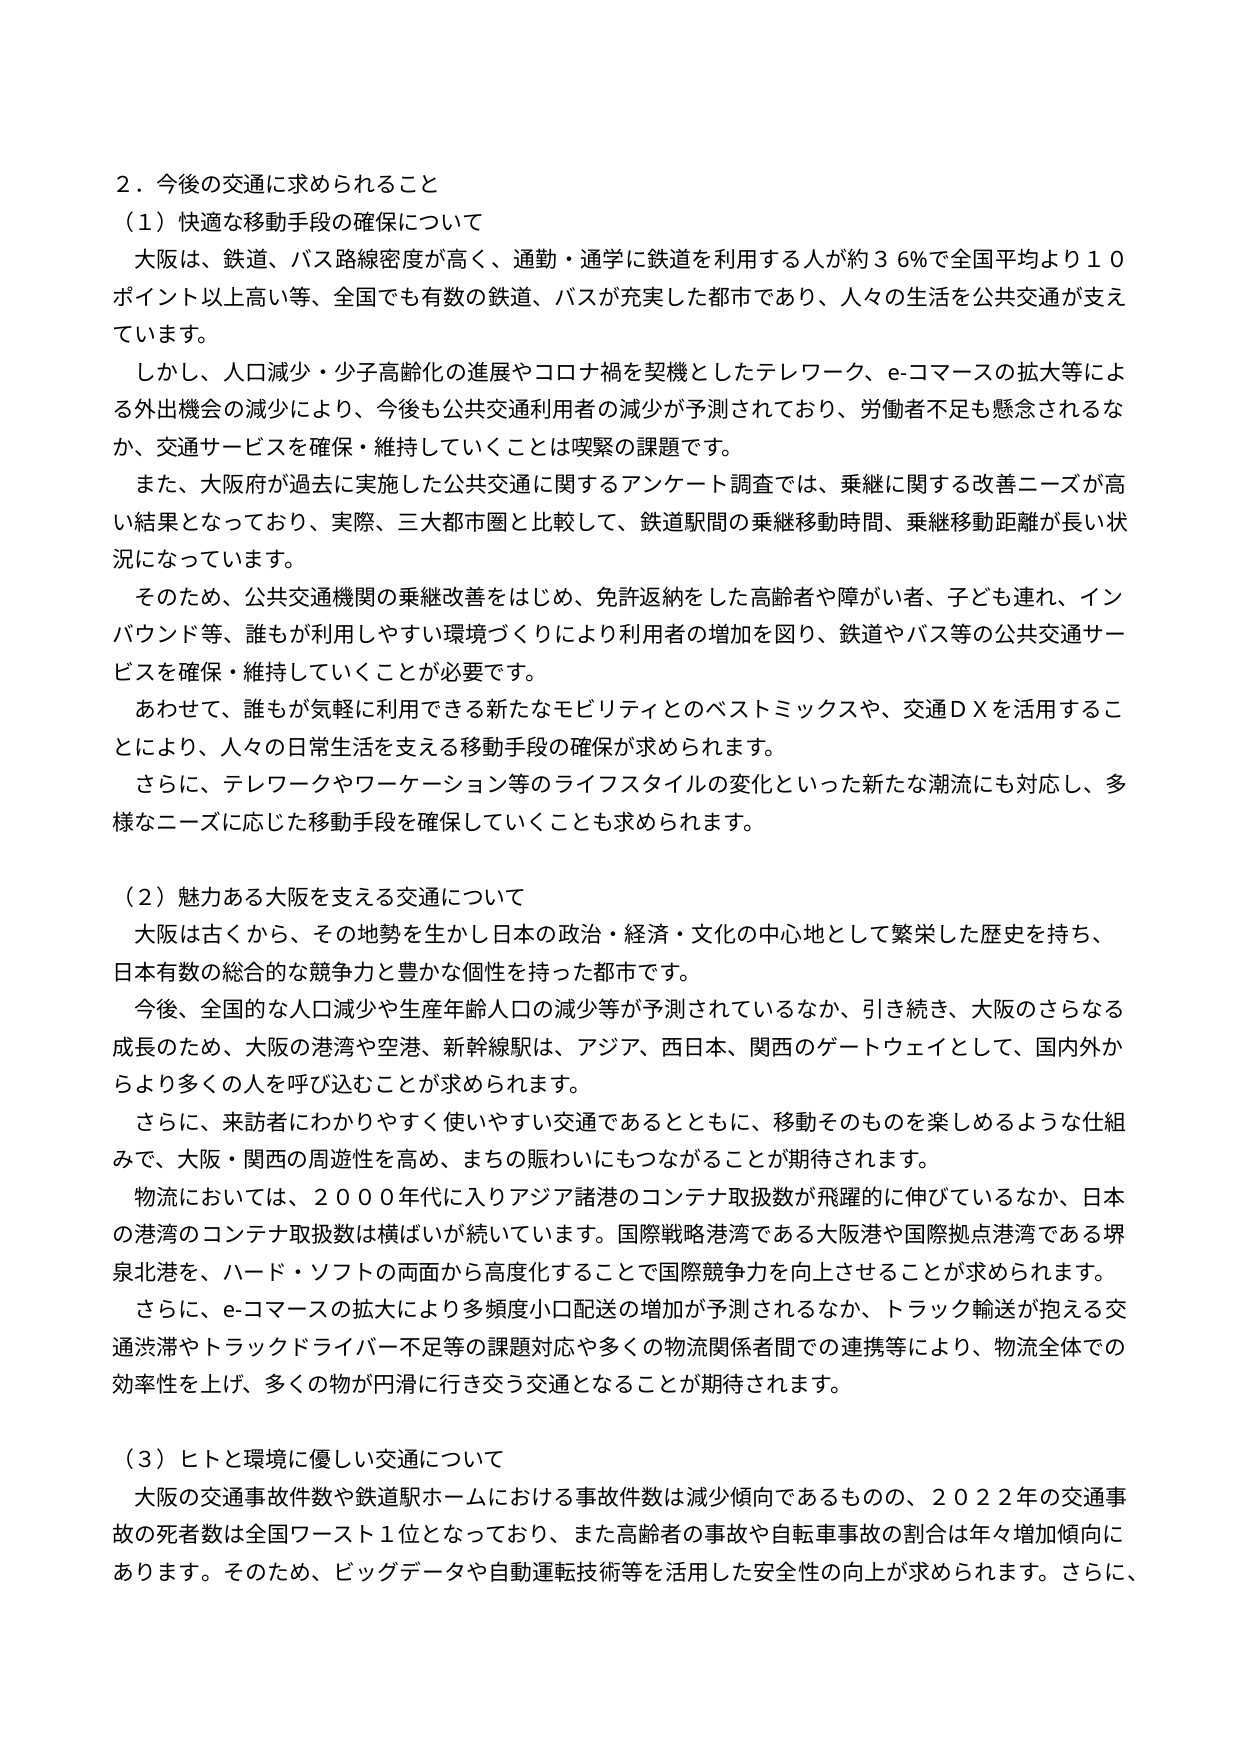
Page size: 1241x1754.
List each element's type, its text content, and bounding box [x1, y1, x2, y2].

text 今後、全国的な人口減少や生産年齢人口の減少等が予測されているなか、引き続き、大阪のさらなる成長のため、大阪の港湾や空港、新幹線駅は、アジア、西日本、関西のゲートウェイとして、国内外からより多くの人を呼び込むことが求められます。 [112, 989, 1128, 1102]
text （２）魅力ある大阪を支える交通について [112, 877, 1128, 914]
text そのため、公共交通機関の乗継改善をはじめ、免許返納をした高齢者や障がい者、子ども連れ、インバウンド等、誰もが利用しやすい環境づくりにより利用者の増加を図り、鉄道やバス等の公共交通サービスを確保・維持していくことが必要です。 [112, 577, 1128, 689]
text あわせて、誰もが気軽に利用できる新たなモビリティとのベストミックスや、交通ＤＸを活用することにより、人々の日常生活を支える移動手段の確保が求められます。 [112, 689, 1128, 764]
text （１）快適な移動手段の確保について [112, 202, 1128, 239]
text 大阪は古くから、その地勢を生かし日本の政治・経済・文化の中心地として繁栄した歴史を持ち、日本有数の総合的な競争力と豊かな個性を持った都市です。 [112, 914, 1115, 989]
text また、大阪府が過去に実施した公共交通に関するアンケート調査では、乗継に関する改善ニーズが高い結果となっており、実際、三大都市圏と比較して、鉄道駅間の乗継移動時間、乗継移動距離が長い状況になっています。 [112, 464, 1128, 577]
text 大阪は、鉄道、バス路線密度が高く、通勤・通学に鉄道を利用する人が約３6%で全国平均より１０ポイント以上高い等、全国でも有数の鉄道、バスが充実した都市であり、人々の生活を公共交通が支えています。 [112, 239, 1128, 352]
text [112, 1477, 1128, 1589]
text 物流においては、２０００年代に入りアジア諸港のコンテナ取扱数が飛躍的に伸びているなか、日本の港湾のコンテナ取扱数は横ばいが続いています。国際戦略港湾である大阪港や国際拠点港湾である堺泉北港を、ハード・ソフトの両面から高度化することで国際競争力を向上させることが求められます。 [112, 1177, 1128, 1289]
text さらに、来訪者にわかりやすく使いやすい交通であるとともに、移動そのものを楽しめるような仕組みで、大阪・関西の周遊性を高め、まちの賑わいにもつながることが期待されます。 [112, 1102, 1128, 1177]
text （３）ヒトと環境に優しい交通について [112, 1439, 1128, 1477]
text さらに、テレワークやワーケーション等のライフスタイルの変化といった新たな潮流にも対応し、多様なニーズに応じた移動手段を確保していくことも求められます。 [112, 764, 1128, 839]
text さらに、e-コマースの拡大により多頻度小口配送の増加が予測されるなか、トラック輸送が抱える交通渋滞やトラックドライバー不足等の課題対応や多くの物流関係者間での連携等により、物流全体での効率性を上げ、多くの物が円滑に行き交う交通となることが期待されます。 [112, 1289, 1128, 1402]
subtitle ２．今後の交通に求められること [112, 164, 1128, 202]
text しかし、人口減少・少子高齢化の進展やコロナ禍を契機としたテレワーク、e-コマースの拡大等による外出機会の減少により、今後も公共交通利用者の減少が予測されており、労働者不足も懸念されるなか、交通サービスを確保・維持していくことは喫緊の課題です。 [112, 352, 1128, 464]
